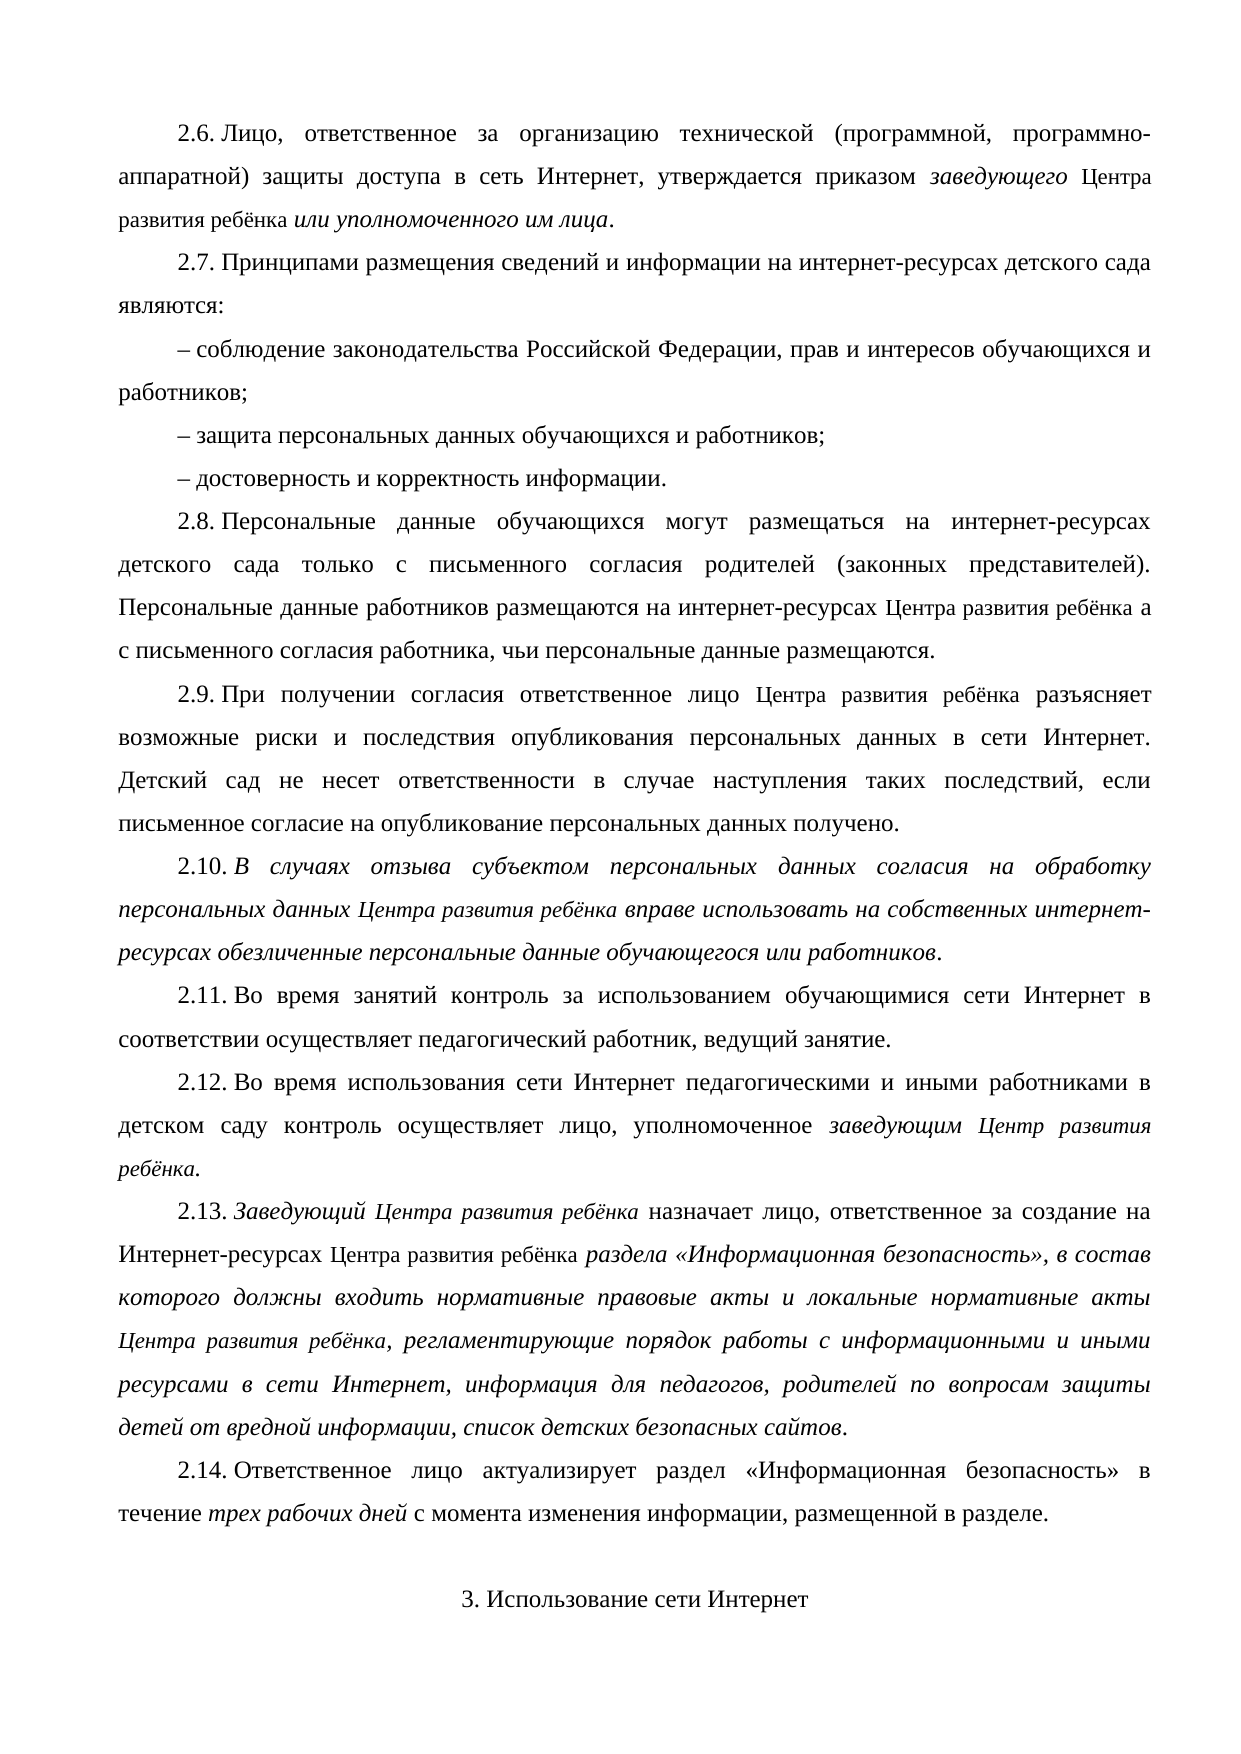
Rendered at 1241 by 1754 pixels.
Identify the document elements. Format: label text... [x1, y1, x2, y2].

text 2.12. Во время использования сети Интернет педагогическими и иными работниками в детском саду контроль осуществляет лицо, уполномоченное заведующим Центр развития ребёнка. [118, 1067, 1152, 1182]
text 2.10. В случаях отзыва субъектом персональных данных согласия на обработку персональных данных Центра развития ребёнка вправе использовать на собственных интернет-ресурсах обезличенные персональные данные обучающегося или работников. [118, 851, 1152, 966]
text 2.14. Ответственное лицо актуализирует раздел «Информационная безопасность» в течение трех рабочих дней с момента изменения информации, размещенной в разделе. [118, 1455, 1152, 1527]
text – соблюдение законодательства Российской Федерации, прав и интересов обучающихся и работников; [118, 334, 1152, 406]
text – достоверность и корректность информации. [118, 463, 1152, 492]
text 2.13. Заведующий Центра развития ребёнка назначает лицо, ответственное за создание на Интернет-ресурсах Центра развития ребёнка раздела «Информационная безопасность», в состав которого должны входить нормативные правовые акты и локальные нормативные акты Центра развития ребёнка, регламентирующие порядок работы с информационными и иными ресурсами в сети Интернет, информация для педагогов, родителей по вопросам защиты детей от вредной информации, список детских безопасных сайтов. [118, 1196, 1152, 1441]
text 3. Использование сети Интернет [118, 1584, 1152, 1613]
text 2.6. Лицо, ответственное за организацию технической (программной, программно-аппаратной) защиты доступа в сеть Интернет, утверждается приказом заведующего Центра развития ребёнка или уполномоченного им лица. [118, 118, 1152, 233]
text 2.11. Во время занятий контроль за использованием обучающимися сети Интернет в соответствии осуществляет педагогический работник, ведущий занятие. [118, 981, 1152, 1052]
text 2.9. При получении согласия ответственное лицо Центра развития ребёнка разъясняет возможные риски и последствия опубликования персональных данных в сети Интернет. Детский сад не несет ответственности в случае наступления таких последствий, если письменное согласие на опубликование персональных данных получено. [118, 679, 1152, 837]
text 2.8. Персональные данные обучающихся могут размещаться на интернет-ресурсах детского сада только с письменного согласия родителей (законных представителей). Персональные данные работников размещаются на интернет-ресурсах Центра развития ребёнка а с письменного согласия работника, чьи персональные данные размещаются. [118, 506, 1152, 664]
text – защита персональных данных обучающихся и работников; [118, 420, 1152, 449]
text 2.7. Принципами размещения сведений и информации на интернет-ресурсах детского сада являются: [118, 247, 1152, 319]
